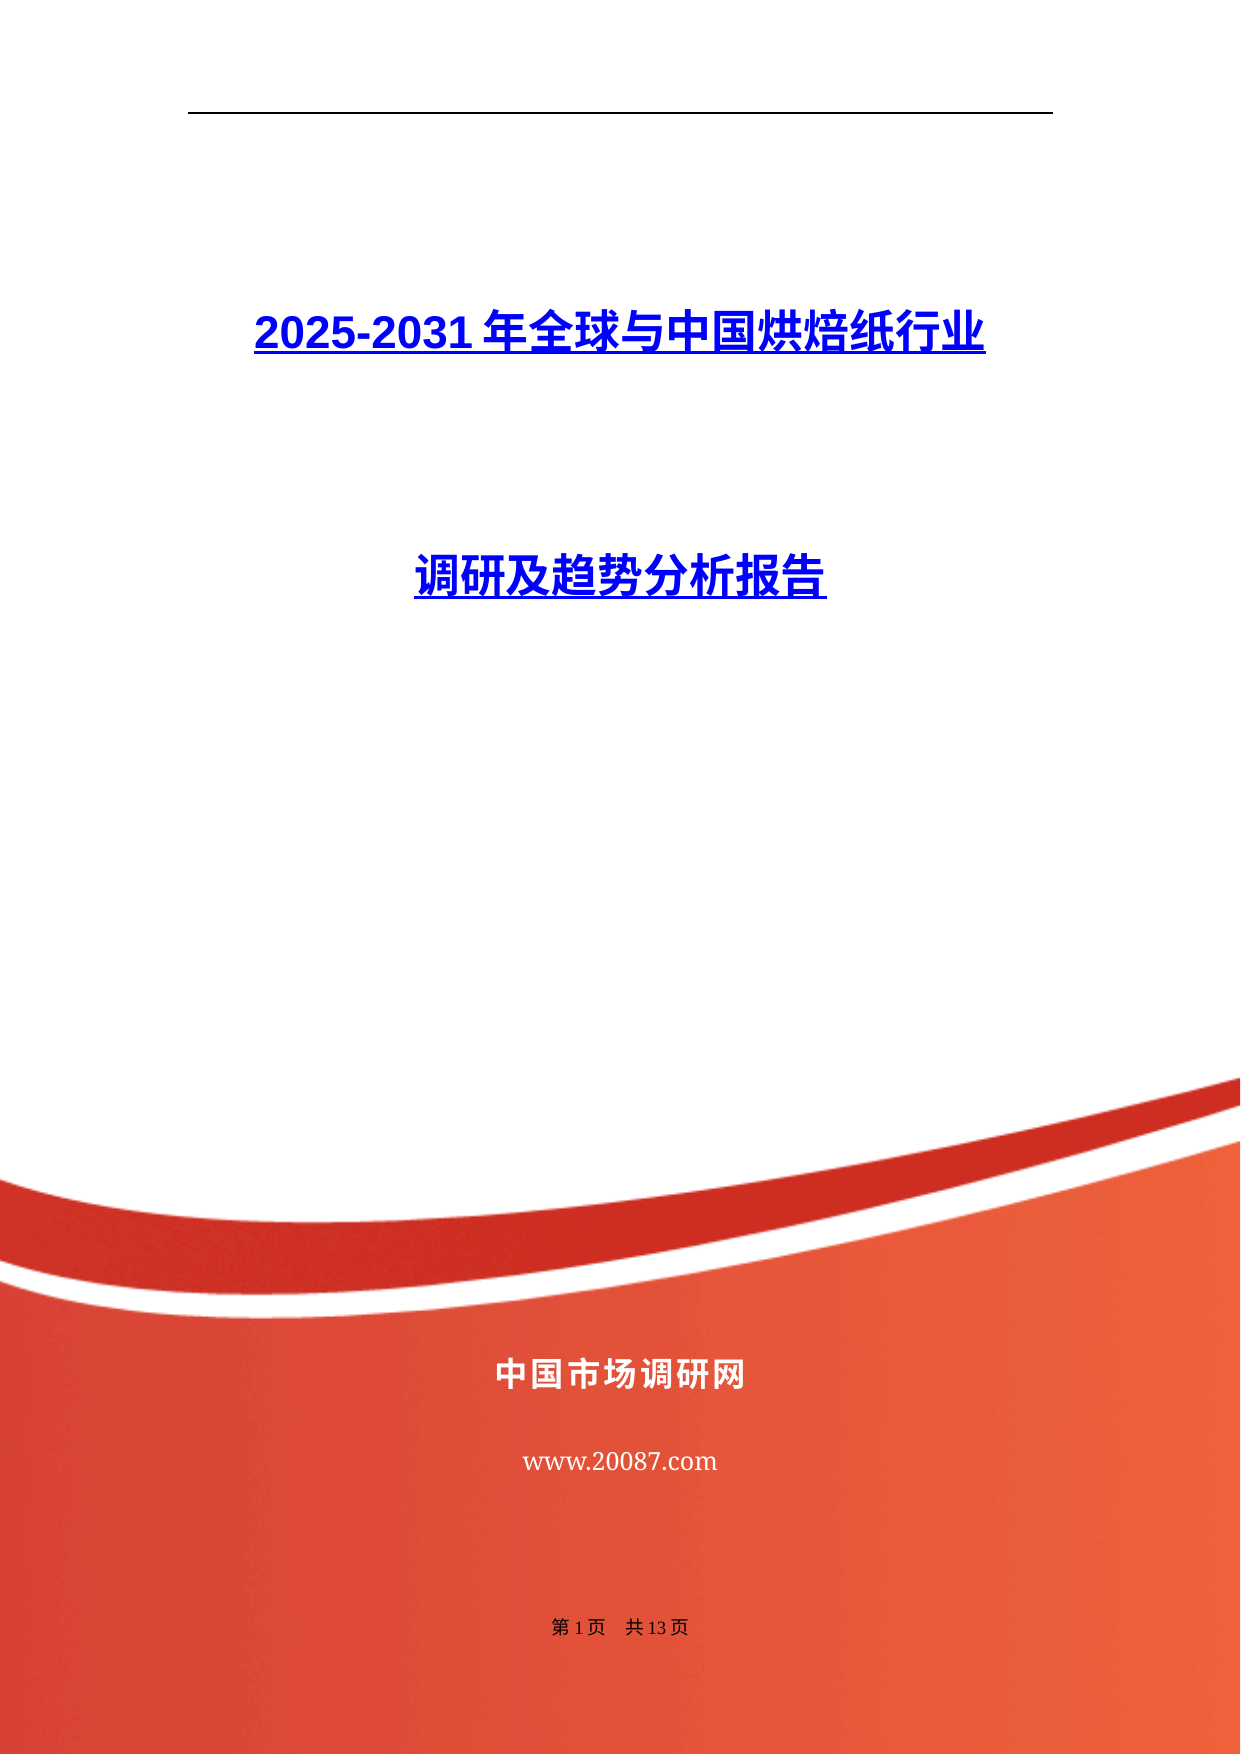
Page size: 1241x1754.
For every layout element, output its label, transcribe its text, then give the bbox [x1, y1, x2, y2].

text www.20087.com [187, 1428, 1053, 1493]
picture [0, 1006, 1241, 1754]
table_header 2025-2031年全球与中国烘焙纸行业调研及趋势分析报告 [188, 207, 1053, 773]
subtitle 中国市场调研网 [187, 1339, 1053, 1404]
